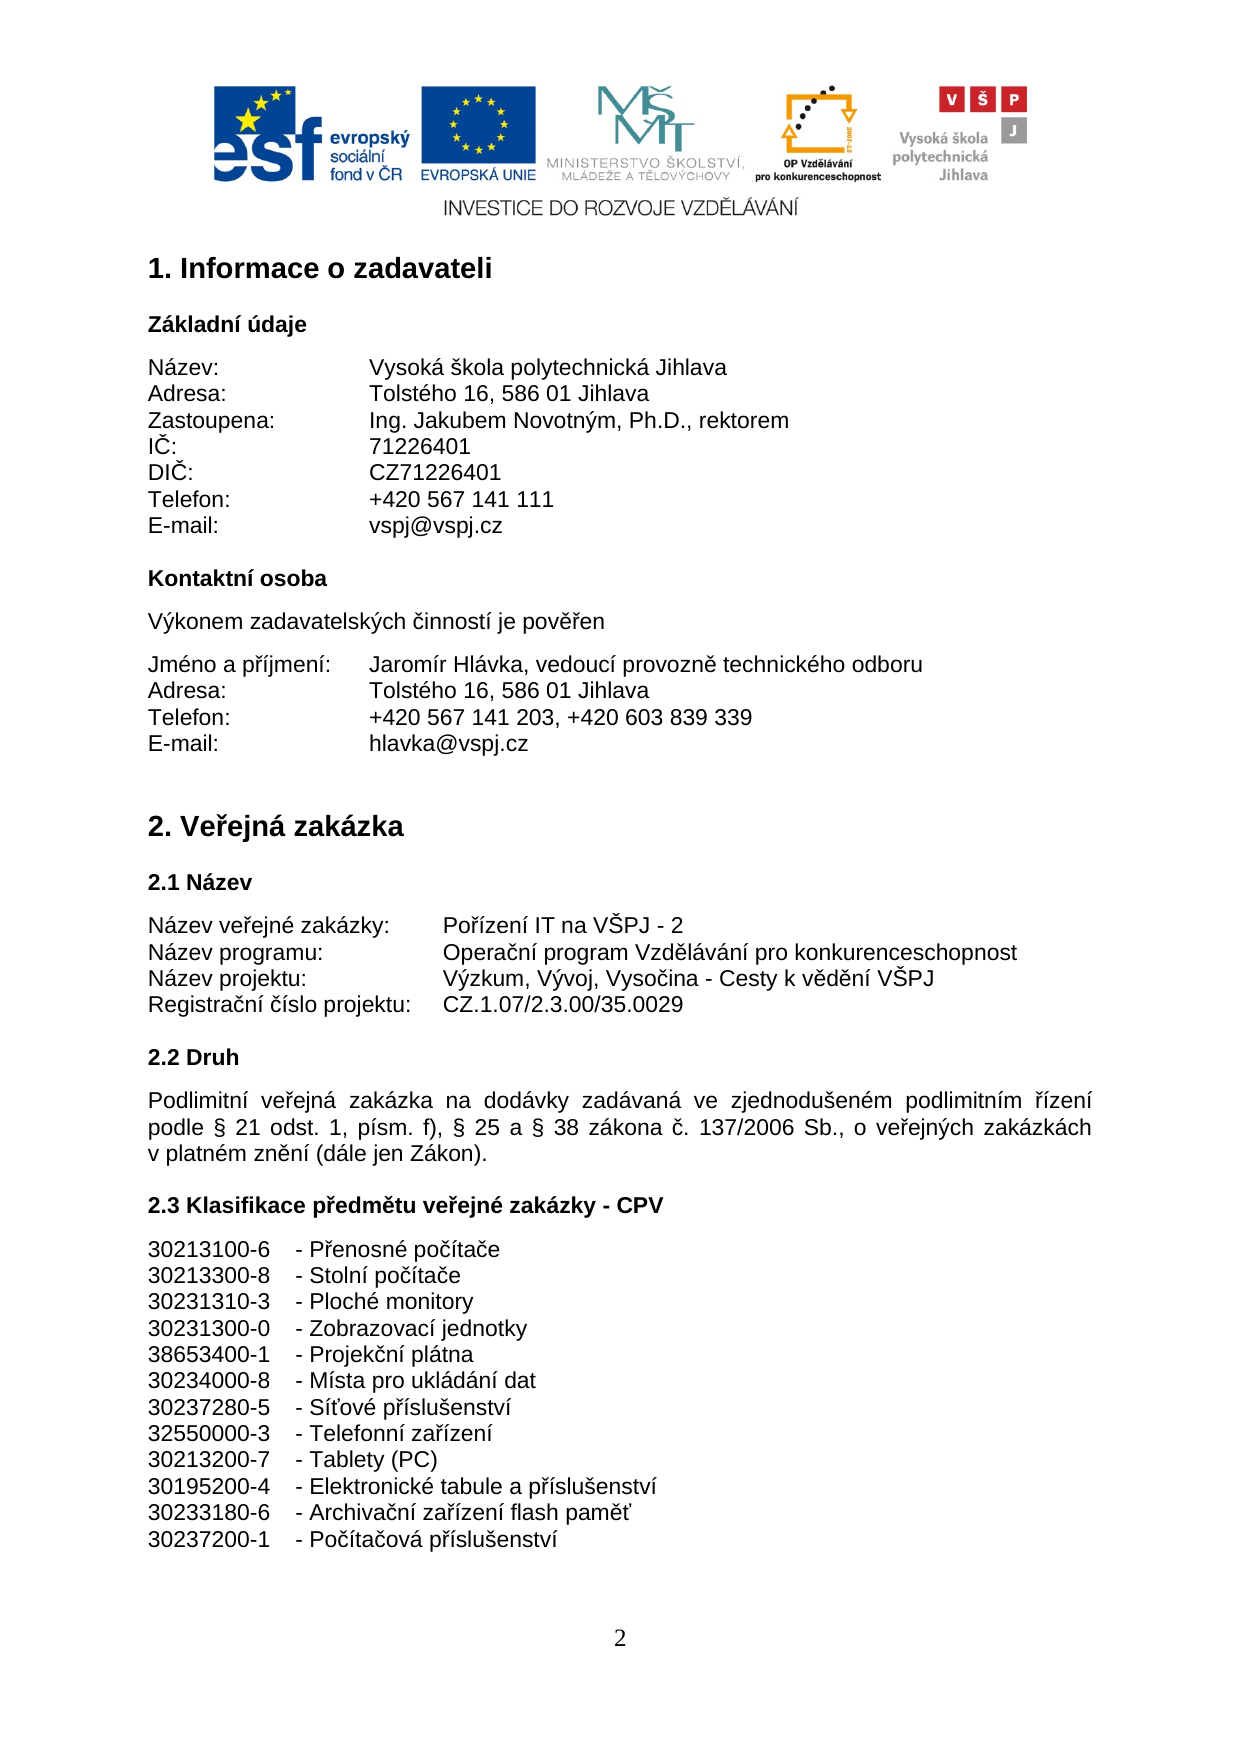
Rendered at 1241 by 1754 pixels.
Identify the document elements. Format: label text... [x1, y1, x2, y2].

text Jméno a příjmení: Jaromír Hlávka, vedoucí provozně technického odboru [148, 651, 1093, 677]
text 30195200-4 - Elektronické tabule a příslušenství [148, 1473, 1093, 1499]
text Registrační číslo projektu: CZ.1.07/2.3.00/35.0029 [148, 991, 1093, 1018]
text Název: Vysoká škola polytechnická Jihlava [148, 354, 1093, 380]
text 2.2 Druh [148, 1044, 1093, 1070]
text Základní údaje [148, 311, 1093, 337]
text Název veřejné zakázky: Pořízení IT na VŠPJ - 2 [148, 912, 1093, 938]
text Název projektu: Výzkum, Vývoj, Vysočina - Cesty k vědění VŠPJ [148, 965, 1093, 991]
text Zastoupena: Ing. Jakubem Novotným, Ph.D., rektorem [148, 407, 1093, 433]
text Telefon: +420 567 141 111 [148, 486, 1093, 512]
text Telefon: +420 567 141 203, +420 603 839 339 [148, 704, 1093, 730]
text 2.1 Název [148, 869, 1093, 895]
text Výkonem zadavatelských činností je pověřen [148, 608, 1093, 634]
text 30231310-3 - Ploché monitory [148, 1288, 1093, 1315]
text Adresa: Tolstého 16, 586 01 Jihlava [148, 380, 1093, 407]
picture [202, 73, 1038, 227]
text 30213200-7 - Tablety (PC) [148, 1446, 1093, 1473]
text 2. Veřejná zakázka [148, 809, 1093, 843]
text 32550000-3 - Telefonní zařízení [148, 1420, 1093, 1446]
text 30237280-5 - Síťové příslušenství [148, 1394, 1093, 1420]
text 30233180-6 - Archivační zařízení flash paměť [148, 1499, 1093, 1526]
text DIČ: CZ71226401 [148, 459, 1093, 486]
text E-mail: vspj@vspj.cz [148, 512, 1093, 538]
text IČ: 71226401 [148, 433, 1093, 459]
text Podlimitní veřejná zakázka na dodávky zadávaná ve zjednodušeném podlimitním řízení podle § 21 odst. 1, písm. f), § 25 a § 38 zákona č. 137/2006 Sb., o veřejných zakázkách v platném znění (dále jen Zákon). [148, 1087, 1093, 1166]
text Název programu: Operační program Vzdělávání pro konkurenceschopnost [148, 938, 1093, 965]
text 30213300-8 - Stolní počítače [148, 1262, 1093, 1288]
text 30231300-0 - Zobrazovací jednotky [148, 1315, 1093, 1341]
text 38653400-1 - Projekční plátna [148, 1341, 1093, 1367]
text Adresa: Tolstého 16, 586 01 Jihlava [148, 677, 1093, 704]
text 30213100-6 - Přenosné počítače [148, 1236, 1093, 1262]
text 1. Informace o zadavateli [148, 251, 1093, 284]
text 2.3 Klasifikace předmětu veřejné zakázky - CPV [148, 1192, 1093, 1219]
text 30237200-1 - Počítačová příslušenství [148, 1526, 1093, 1552]
text 30234000-8 - Místa pro ukládání dat [148, 1367, 1093, 1394]
text E-mail: hlavka@vspj.cz [148, 730, 1093, 756]
text Kontaktní osoba [148, 565, 1093, 591]
